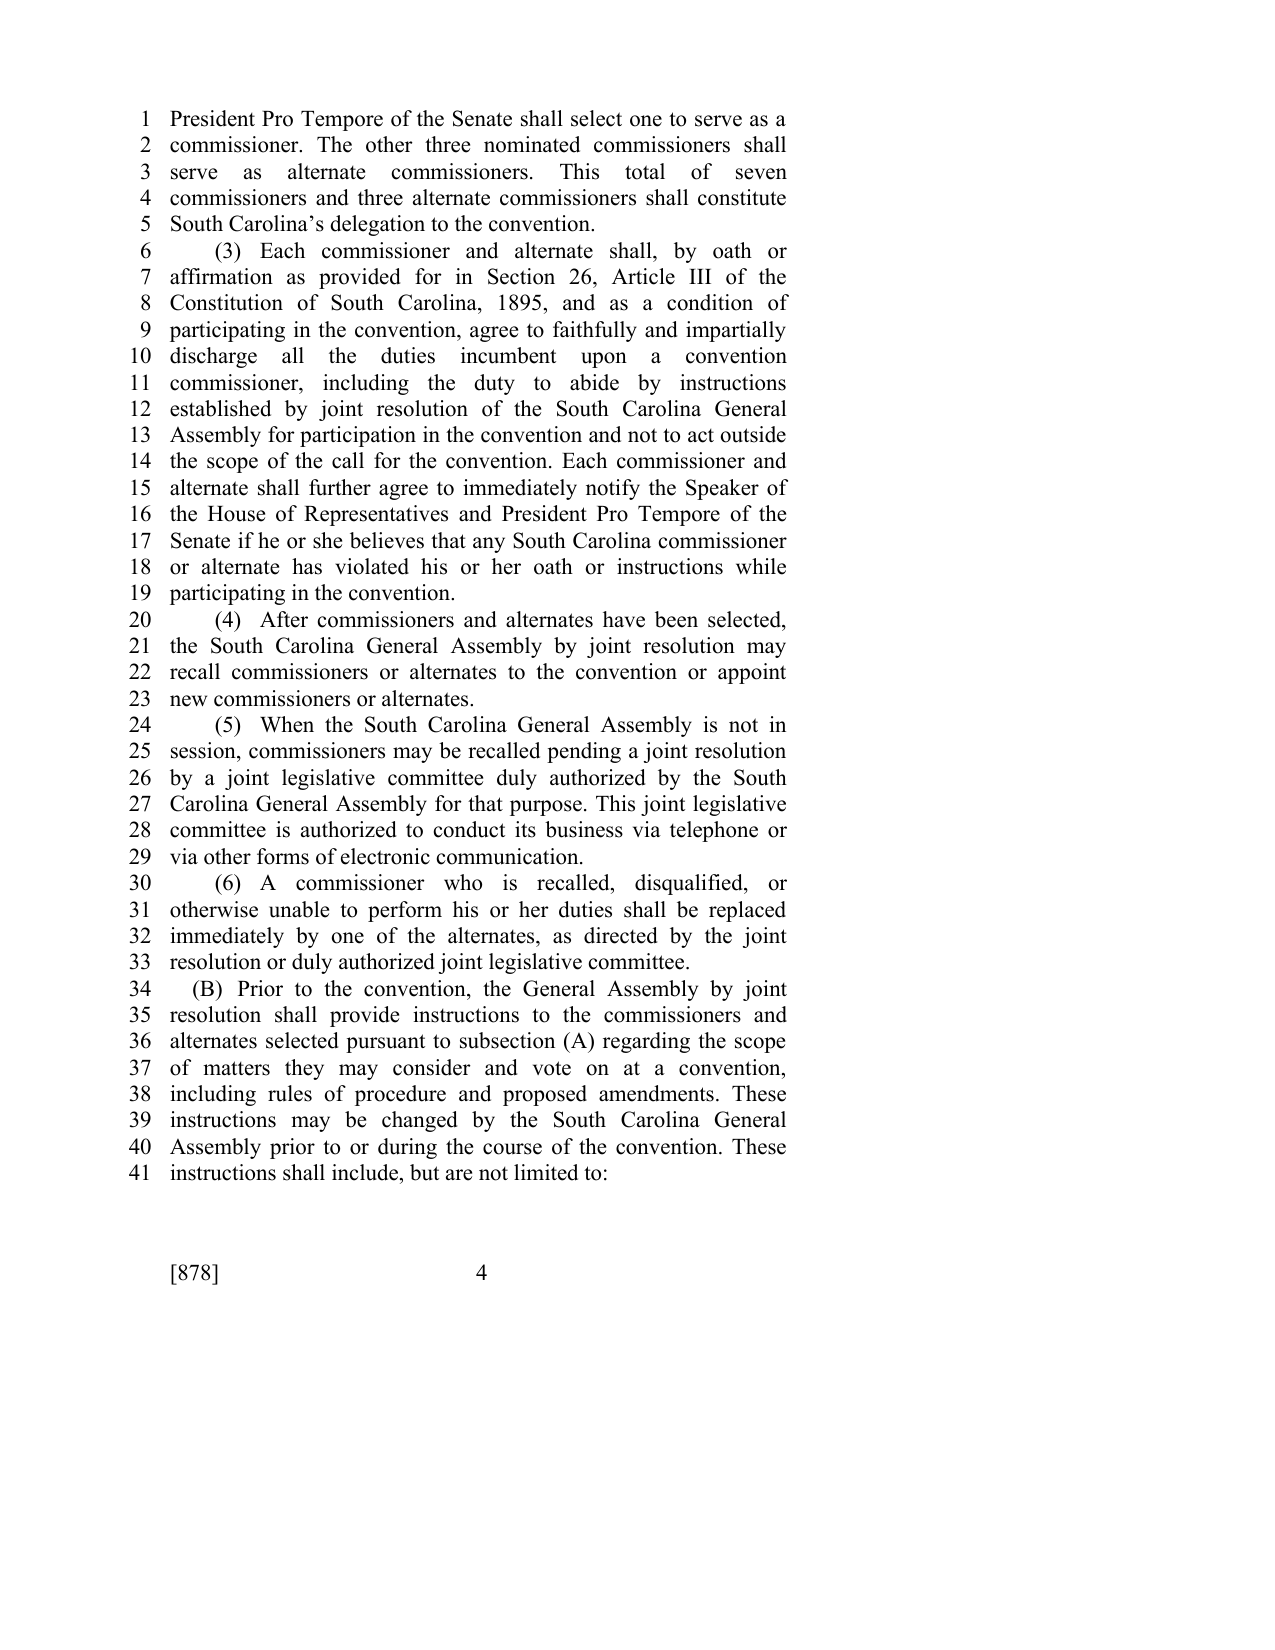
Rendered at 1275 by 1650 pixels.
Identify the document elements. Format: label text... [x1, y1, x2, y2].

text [169, 105, 787, 237]
text (B) Prior to the convention, the General Assembly by joint resolution shall provide instructions to the commissioners and alternates selected pursuant to subsection (A) regarding the scope of matters they may consider and vote on at a convention, including rules of procedure and proposed amendments. These instructions may be changed by the South Carolina General Assembly prior to or during the course of the convention. These instructions shall include, but are not limited to: [169, 975, 787, 1186]
text (3) Each commissioner and alternate shall, by oath or affirmation as provided for in Section 26, Article III of the Constitution of South Carolina, 1895, and as a condition of participating in the convention, agree to faithfully and impartially discharge all the duties incumbent upon a convention commissioner, including the duty to abide by instructions established by joint resolution of the South Carolina General Assembly for participation in the convention and not to act outside the scope of the call for the convention. Each commissioner and alternate shall further agree to immediately notify the Speaker of the House of Representatives and President Pro Tempore of the Senate if he or she believes that any South Carolina commissioner or alternate has violated his or her oath or instructions while participating in the convention. [169, 237, 787, 606]
text (4) After commissioners and alternates have been selected, the South Carolina General Assembly by joint resolution may recall commissioners or alternates to the convention or appoint new commissioners or alternates. [169, 606, 787, 711]
text (5) When the South Carolina General Assembly is not in session, commissioners may be recalled pending a joint resolution by a joint legislative committee duly authorized by the South Carolina General Assembly for that purpose. This joint legislative committee is authorized to conduct its business via telephone or via other forms of electronic communication. [169, 711, 787, 869]
text (6) A commissioner who is recalled, disqualified, or otherwise unable to perform his or her duties shall be replaced immediately by one of the alternates, as directed by the joint resolution or duly authorized joint legislative committee. [169, 869, 787, 975]
